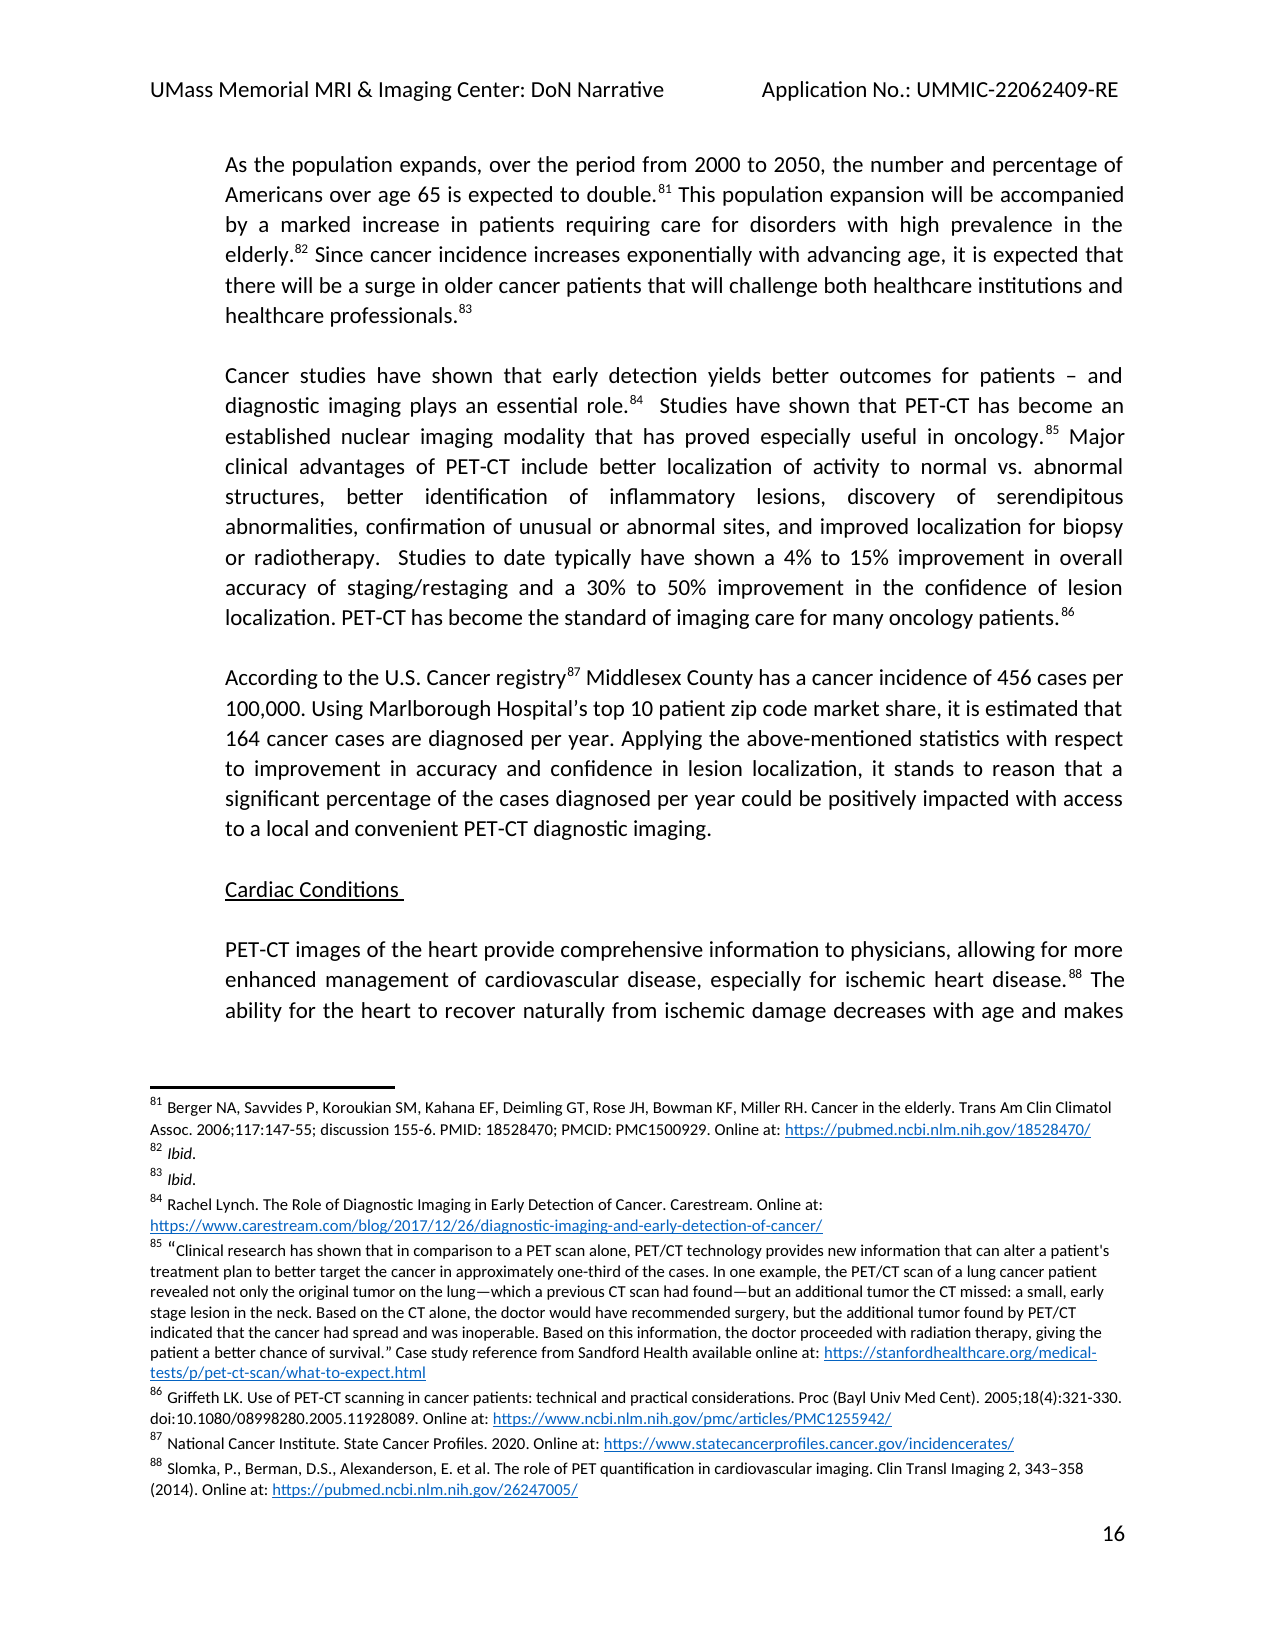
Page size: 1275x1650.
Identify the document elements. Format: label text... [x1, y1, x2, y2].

list Cardiac Conditions [225, 875, 1125, 903]
list Cancer studies have shown that early detection yields better outcomes for patients – and diagnostic imaging plays an essential role. Studies have shown that PET-CT has become an established nuclear imaging modality that has proved especially useful in oncology. Major clinical advantages of PET-CT include better localization of activity to normal vs. abnormal structures, better identification of inflammatory lesions, discovery of serendipitous abnormalities, confirmation of unusual or abnormal sites, and improved localization for biopsy or radiotherapy. Studies to date typically have shown a 4% to 15% improvement in overall accuracy of staging/restaging and a 30% to 50% improvement in the confidence of lesion localization. PET-CT has become the standard of imaging care for many oncology patients. [225, 361, 1125, 631]
list As the population expands, over the period from 2000 to 2050, the number and percentage of Americans over age 65 is expected to double. This population expansion will be accompanied by a marked increase in patients requiring care for disorders with high prevalence in the elderly. Since cancer incidence increases exponentially with advancing age, it is expected that there will be a surge in older cancer patients that will challenge both healthcare institutions and healthcare professionals. [225, 150, 1125, 329]
list PET-CT images of the heart provide comprehensive information to physicians, allowing for more enhanced management of cardiovascular disease, especially for ischemic heart disease. The ability for the heart to recover naturally from ischemic damage decreases with age and makes older patients more susceptible to injury. Where traditional CT and PET scans have unique advantages in diagnosing coronary artery disease, a typical cause of ischemic heart disease, each have their downfalls and result in missed diagnoses or unnecessary invasive procedures. Combined PET-CT imaging remains the only technique that yields sufficient information in one procedure to quickly provide all the necessary information for a physician to make a timely and proper medical decision. [225, 935, 1125, 1024]
list According to the U.S. Cancer registry Middlesex County has a cancer incidence of 456 cases per 100,000. Using Marlborough Hospital’s top 10 patient zip code market share, it is estimated that 164 cancer cases are diagnosed per year. Applying the above-mentioned statistics with respect to improvement in accuracy and confidence in lesion localization, it stands to reason that a significant percentage of the cases diagnosed per year could be positively impacted with access to a local and convenient PET-CT diagnostic imaging. [225, 663, 1125, 843]
